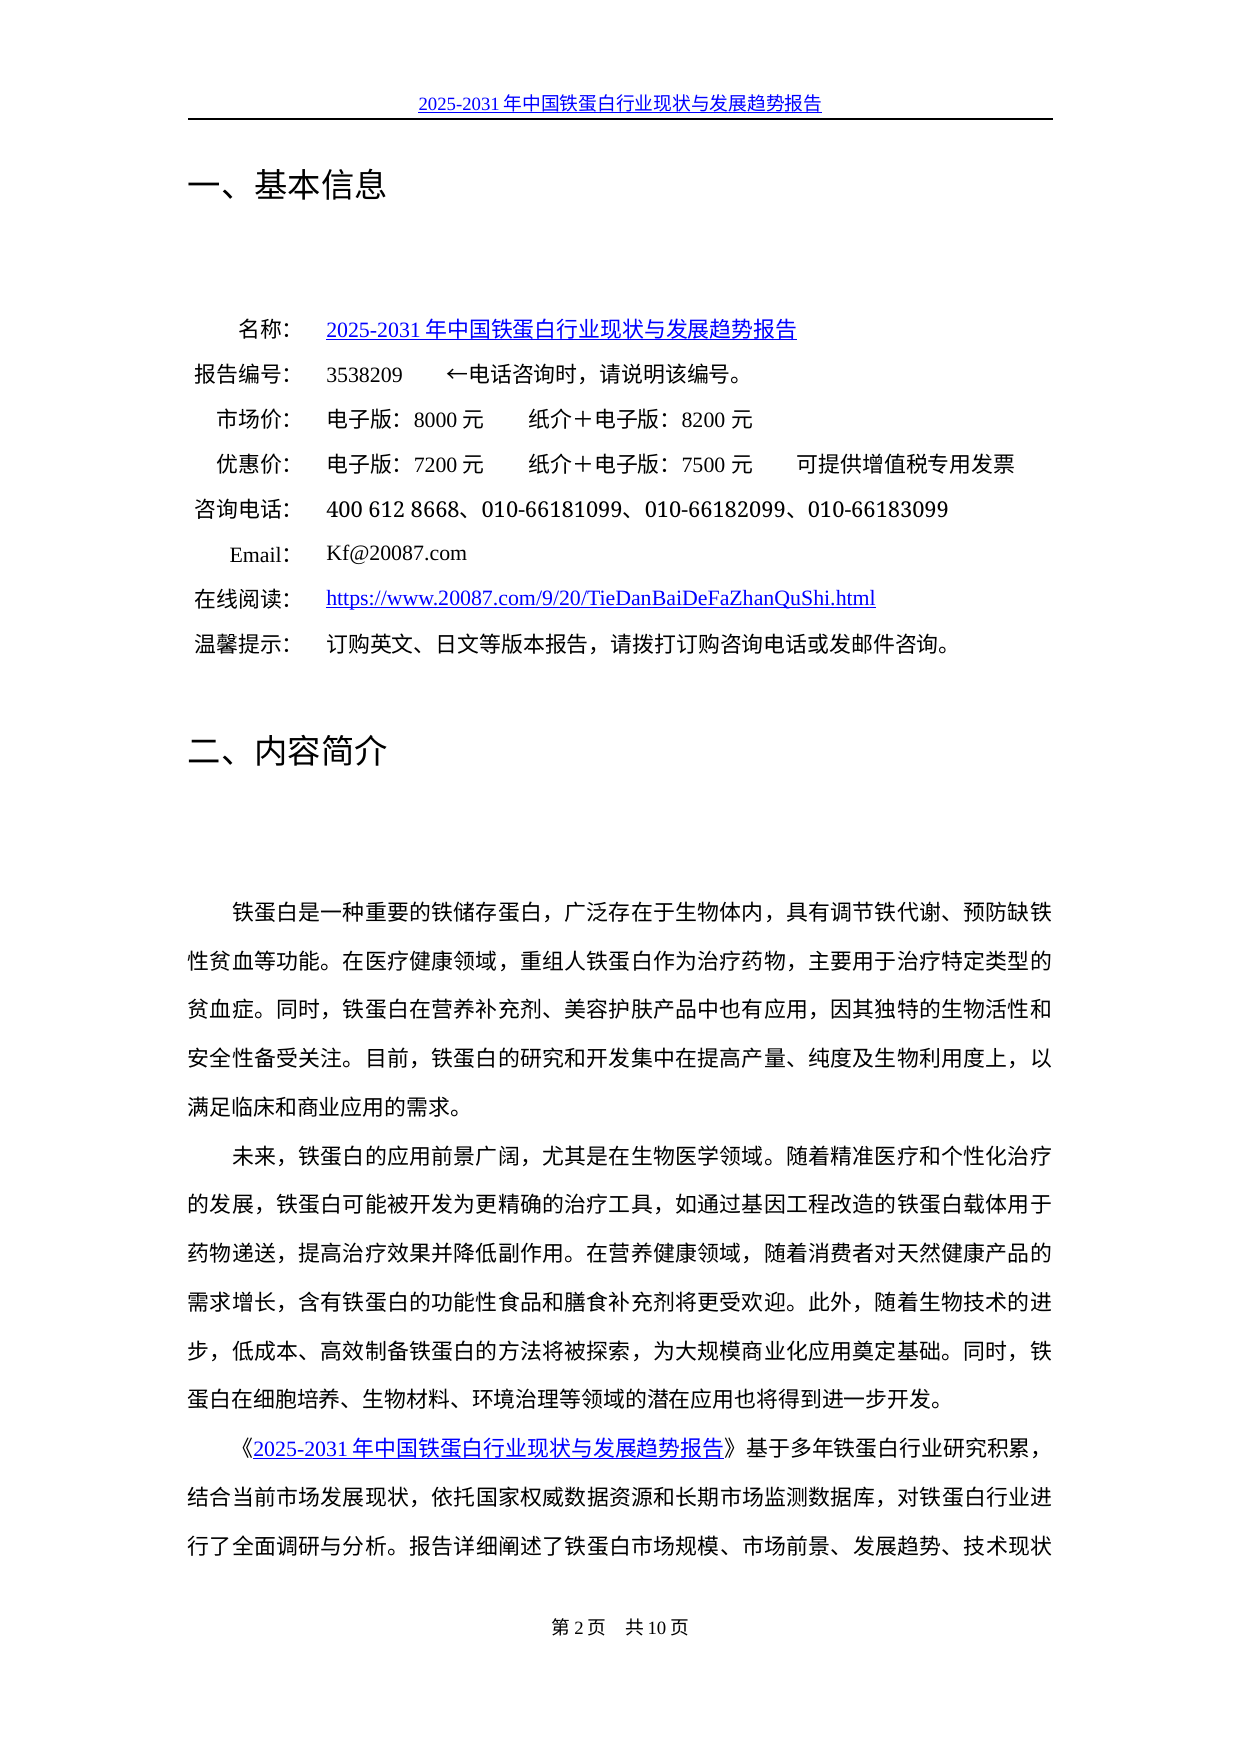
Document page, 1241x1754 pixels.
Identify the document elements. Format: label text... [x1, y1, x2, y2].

table_cell 400 612 8668、010-66181099、010-66182099、010-66183099 [315, 492, 1073, 537]
table_cell Kf@20087.com [315, 537, 1073, 582]
table_header 名称： [167, 312, 315, 357]
table_header 2025-2031年中国铁蛋白行业现状与发展趋势报告 [315, 312, 1073, 357]
table_cell 电子版：7200 元 纸介＋电子版：7500 元 可提供增值税专用发票 [315, 447, 1073, 492]
table_cell 报告编号： [167, 357, 315, 402]
table_cell 咨询电话： [167, 492, 315, 537]
table_cell 订购英文、日文等版本报告，请拨打订购咨询电话或发邮件咨询。 [315, 627, 1073, 672]
table_cell 3538209 ←电话咨询时，请说明该编号。 [315, 357, 1073, 402]
table_cell 电子版：8000 元 纸介＋电子版：8200 元 [315, 402, 1073, 447]
title 一、基本信息 [187, 150, 1053, 215]
table_cell 温馨提示： [167, 627, 315, 672]
table_cell Email： [167, 537, 315, 582]
table_cell 在线阅读： [167, 582, 315, 627]
table_cell 优惠价： [167, 447, 315, 492]
table_cell 市场价： [167, 402, 315, 447]
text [187, 894, 1053, 1561]
title 二、内容简介 [187, 717, 1053, 782]
table_cell [315, 582, 1073, 627]
